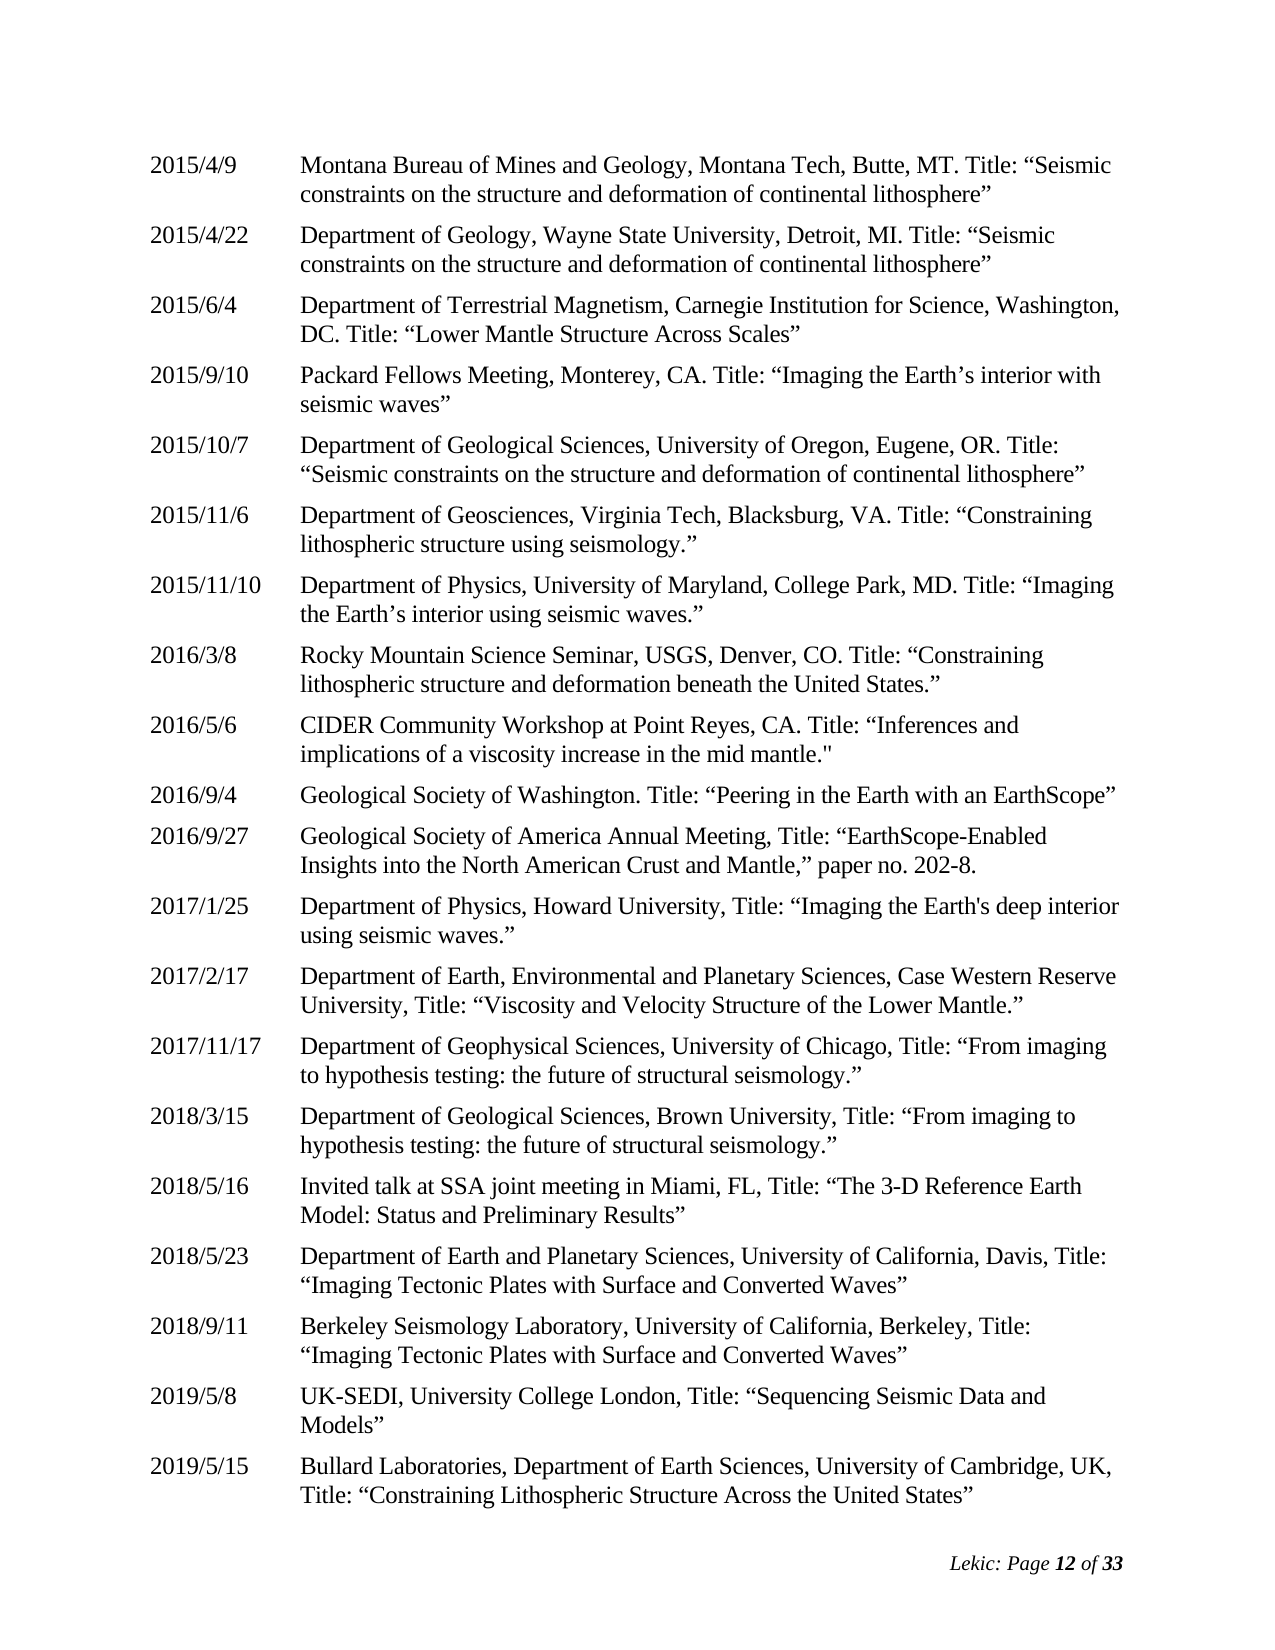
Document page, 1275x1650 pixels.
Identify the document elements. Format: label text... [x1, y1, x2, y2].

text 2019/5/15 Bullard Laboratories, Department of Earth Sciences, University of Cambridge, UK, Title: “Constraining Lithospheric Structure Across the United States” [150, 1451, 1125, 1509]
text 2017/11/17 Department of Geophysical Sciences, University of Chicago, Title: “From imaging to hypothesis testing: the future of structural seismology.” [150, 1031, 1125, 1089]
text 2018/5/16 Invited talk at SSA joint meeting in Miami, FL, Title: “The 3-D Reference Earth Model: Status and Preliminary Results” [150, 1171, 1125, 1229]
text 2016/3/8 Rocky Mountain Science Seminar, USGS, Denver, CO. Title: “Constraining lithospheric structure and deformation beneath the United States.” [150, 640, 1125, 697]
text 2018/3/15 Department of Geological Sciences, Brown University, Title: “From imaging to hypothesis testing: the future of structural seismology.” [150, 1101, 1125, 1159]
text 2015/10/7 Department of Geological Sciences, University of Oregon, Eugene, OR. Title: “Seismic constraints on the structure and deformation of continental lithosphere” [150, 430, 1125, 487]
text 2016/5/6 CIDER Community Workshop at Point Reyes, CA. Title: “Inferences and implications of a viscosity increase in the mid mantle." [150, 710, 1125, 767]
text 2018/5/23 Department of Earth and Planetary Sciences, University of California, Davis, Title: “Imaging Tectonic Plates with Surface and Converted Waves” [150, 1241, 1125, 1299]
text 2015/11/10 Department of Physics, University of Maryland, College Park, MD. Title: “Imaging the Earth’s interior using seismic waves.” [150, 570, 1125, 627]
text 2017/1/25 Department of Physics, Howard University, Title: “Imaging the Earth's deep interior using seismic waves.” [150, 891, 1125, 949]
text 2015/6/4 Department of Terrestrial Magnetism, Carnegie Institution for Science, Washington, DC. Title: “Lower Mantle Structure Across Scales” [150, 290, 1125, 347]
text 2015/4/22 Department of Geology, Wayne State University, Detroit, MI. Title: “Seismic constraints on the structure and deformation of continental lithosphere” [150, 220, 1125, 277]
text 2015/11/6 Department of Geosciences, Virginia Tech, Blacksburg, VA. Title: “Constraining lithospheric structure using seismology.” [150, 500, 1125, 557]
text 2015/4/9 Montana Bureau of Mines and Geology, Montana Tech, Butte, MT. Title: “Seismic constraints on the structure and deformation of continental lithosphere” [150, 150, 1125, 207]
text 2017/2/17 Department of Earth, Environmental and Planetary Sciences, Case Western Reserve University, Title: “Viscosity and Velocity Structure of the Lower Mantle.” [150, 961, 1125, 1019]
text 2019/5/8 UK-SEDI, University College London, Title: “Sequencing Seismic Data and Models” [150, 1381, 1125, 1439]
text 2015/9/10 Packard Fellows Meeting, Monterey, CA. Title: “Imaging the Earth’s interior with seismic waves” [150, 360, 1125, 417]
text 2018/9/11 Berkeley Seismology Laboratory, University of California, Berkeley, Title: “Imaging Tectonic Plates with Surface and Converted Waves” [150, 1311, 1125, 1369]
text 2016/9/4 Geological Society of Washington. Title: “Peering in the Earth with an EarthScope” [150, 780, 1125, 809]
text 2016/9/27 Geological Society of America Annual Meeting, Title: “EarthScope-Enabled Insights into the North American Crust and Mantle,” paper no. 202-8. [150, 821, 1125, 879]
